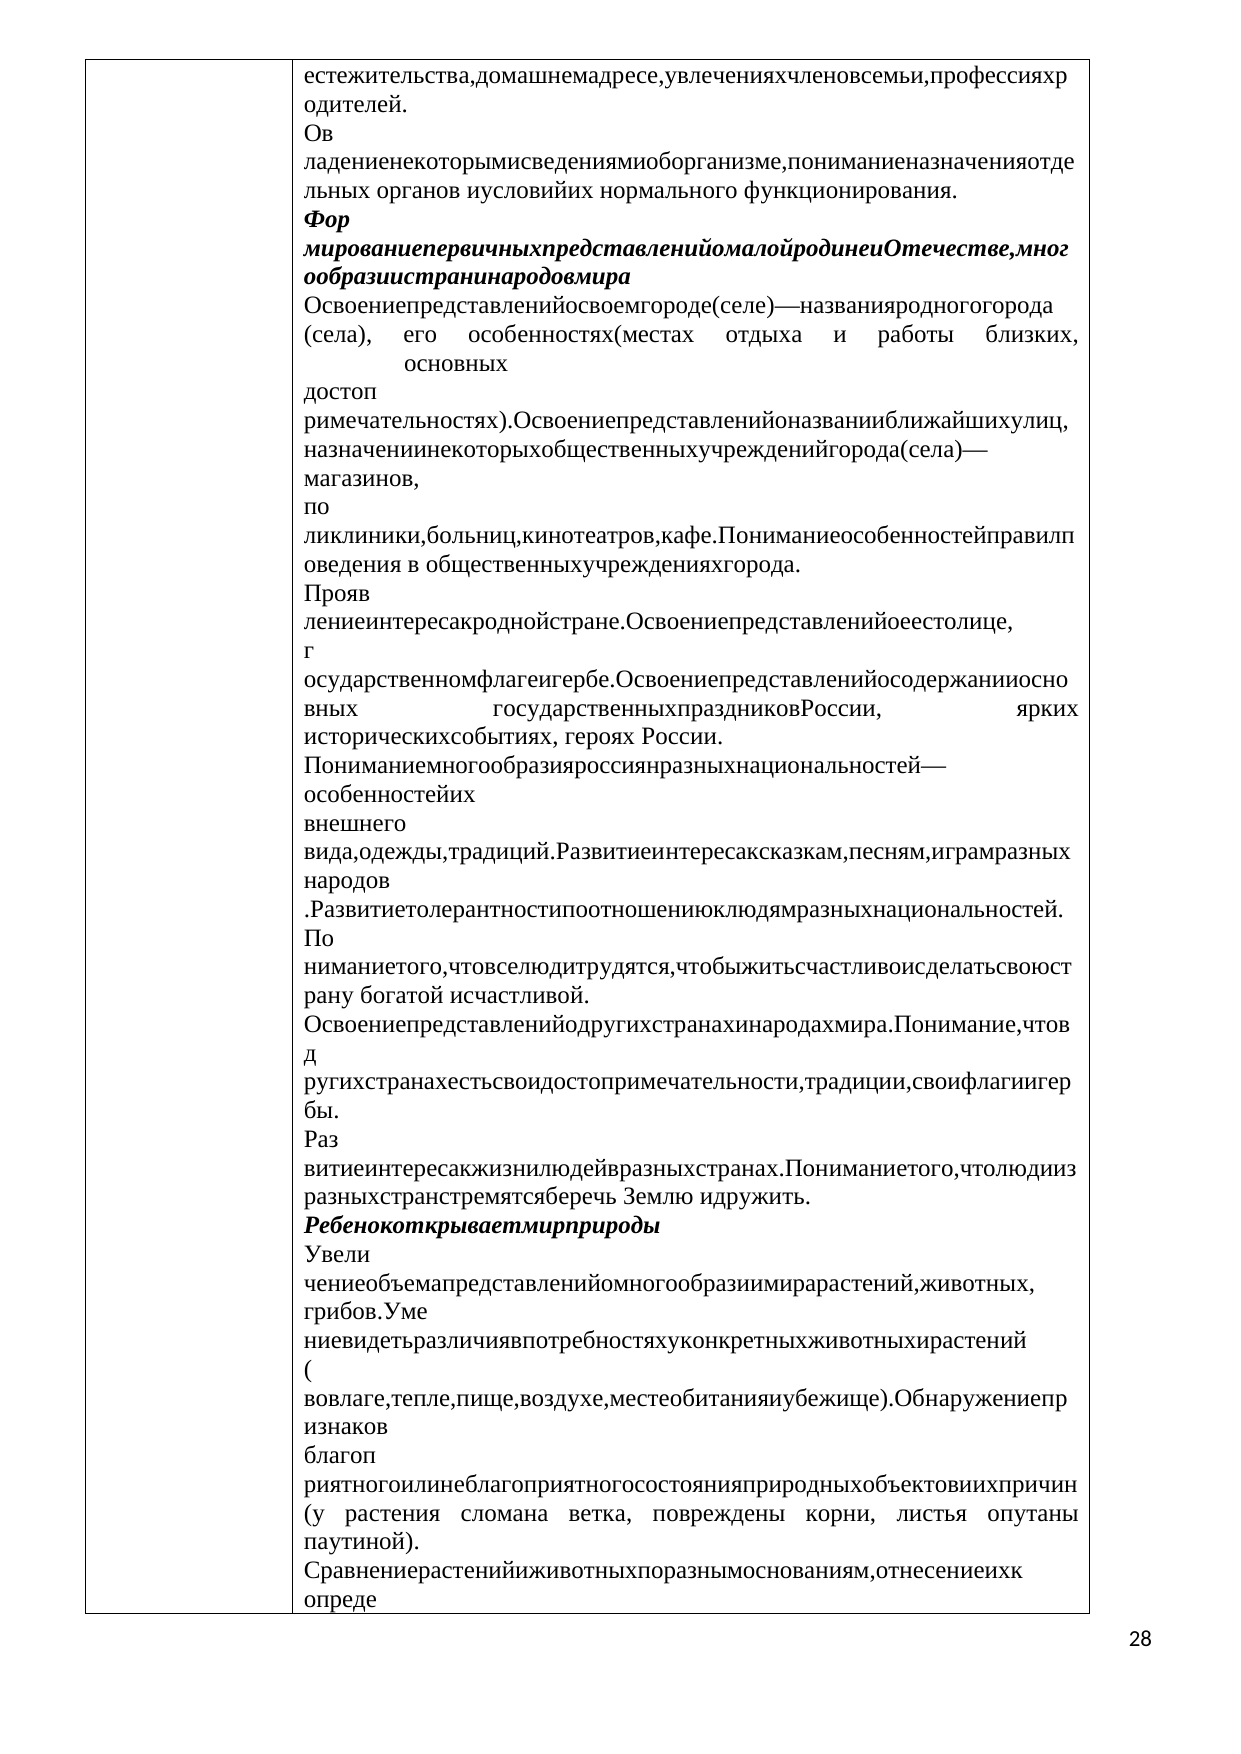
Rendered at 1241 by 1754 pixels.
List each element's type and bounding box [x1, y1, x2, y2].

table_cell [86, 60, 292, 1613]
table_cell [293, 60, 1089, 1613]
